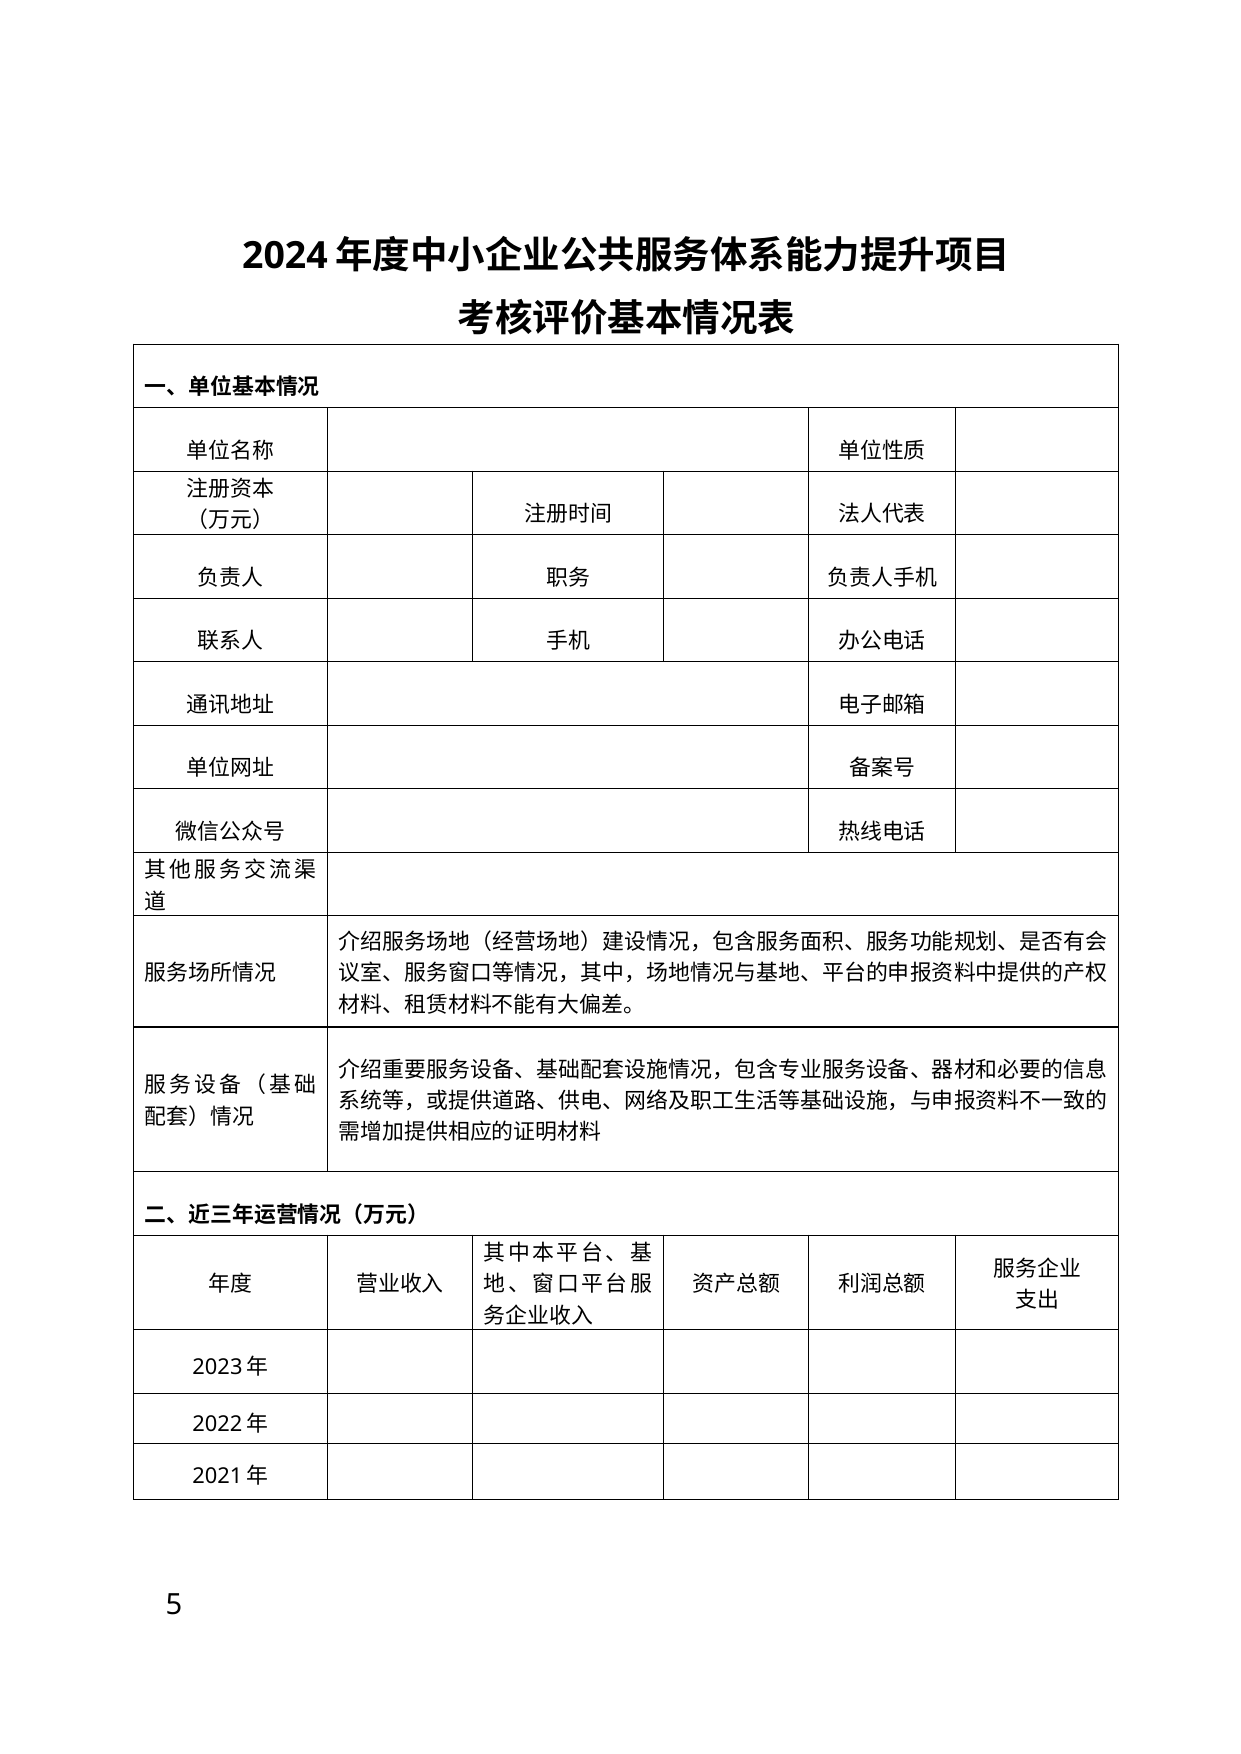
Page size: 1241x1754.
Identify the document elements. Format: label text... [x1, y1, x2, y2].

table_cell 注册资本 （万元） [134, 472, 327, 534]
table_cell [328, 789, 808, 852]
table_cell 微信公众号 [134, 789, 327, 852]
table_cell [956, 1394, 1118, 1443]
table_cell 注册时间 [473, 472, 663, 534]
table_cell 其中本平台、基地、窗口平台服务企业收入 [473, 1236, 663, 1329]
table_cell 服务企业 支出 [956, 1236, 1118, 1329]
table_cell [328, 599, 472, 661]
table_cell [664, 1330, 808, 1393]
table_cell [328, 535, 472, 598]
table_cell 热线电话 [809, 789, 955, 852]
table_cell 法人代表 [809, 472, 955, 534]
table_cell [328, 472, 472, 534]
table_cell 介绍重要服务设备、基础配套设施情况，包含专业服务设备、器材和必要的信息系统等，或提供道路、供电、网络及职工生活等基础设施，与申报资料不一致的需增加提供相应的证明材料 [328, 1028, 1118, 1171]
table_header 一、单位基本情况 [134, 345, 1118, 407]
table_cell [956, 789, 1118, 852]
table_cell [956, 662, 1118, 725]
table_cell 电子邮箱 [809, 662, 955, 725]
table_cell 服务场所情况 [134, 916, 327, 1026]
table_cell 单位网址 [134, 726, 327, 788]
table_cell 手机 [473, 599, 663, 661]
table_cell [956, 726, 1118, 788]
table_cell [956, 535, 1118, 598]
table_cell [473, 1444, 663, 1498]
table_cell 营业收入 [328, 1236, 472, 1329]
text 2024年度中小企业公共服务体系能力提升项目 [165, 218, 1087, 281]
table_cell [956, 408, 1118, 471]
table_cell [328, 1330, 472, 1393]
text 考核评价基本情况表 [165, 281, 1087, 343]
table_cell [809, 1444, 955, 1498]
table_cell [664, 599, 808, 661]
table_cell 单位性质 [809, 408, 955, 471]
table_cell 介绍服务场地（经营场地）建设情况，包含服务面积、服务功能规划、是否有会议室、服务窗口等情况，其中，场地情况与基地、平台的申报资料中提供的产权材料、租赁材料不能有大偏差。 [328, 916, 1118, 1026]
table_cell [473, 1330, 663, 1393]
table_cell [664, 535, 808, 598]
table_cell [473, 1394, 663, 1443]
table_cell 2023年 [134, 1330, 327, 1393]
table_cell 二、近三年运营情况（万元） [134, 1172, 1118, 1234]
table_cell [809, 1330, 955, 1393]
table_cell [956, 1444, 1118, 1498]
table_cell 利润总额 [809, 1236, 955, 1329]
table_cell [664, 1394, 808, 1443]
table_cell 服务设备（基础配套）情况 [134, 1028, 327, 1171]
table_cell [956, 599, 1118, 661]
table_cell [664, 472, 808, 534]
table_cell [956, 1330, 1118, 1393]
table_cell 2022年 [134, 1394, 327, 1443]
table_cell 通讯地址 [134, 662, 327, 725]
table_cell [328, 1394, 472, 1443]
table_cell 办公电话 [809, 599, 955, 661]
table_cell 备案号 [809, 726, 955, 788]
table_cell [328, 408, 808, 471]
table_cell 其他服务交流渠道 [134, 853, 327, 915]
table_cell 联系人 [134, 599, 327, 661]
table_cell [328, 726, 808, 788]
table_cell 2021年 [134, 1444, 327, 1498]
table_cell [809, 1394, 955, 1443]
table_cell 资产总额 [664, 1236, 808, 1329]
table_cell 负责人手机 [809, 535, 955, 598]
table_cell 职务 [473, 535, 663, 598]
table_cell [328, 853, 1118, 915]
table_cell 年度 [134, 1236, 327, 1329]
table_cell [956, 472, 1118, 534]
table_cell [328, 662, 808, 725]
table_cell [328, 1444, 472, 1498]
table_cell 负责人 [134, 535, 327, 598]
table_cell [664, 1444, 808, 1498]
table_cell 单位名称 [134, 408, 327, 471]
